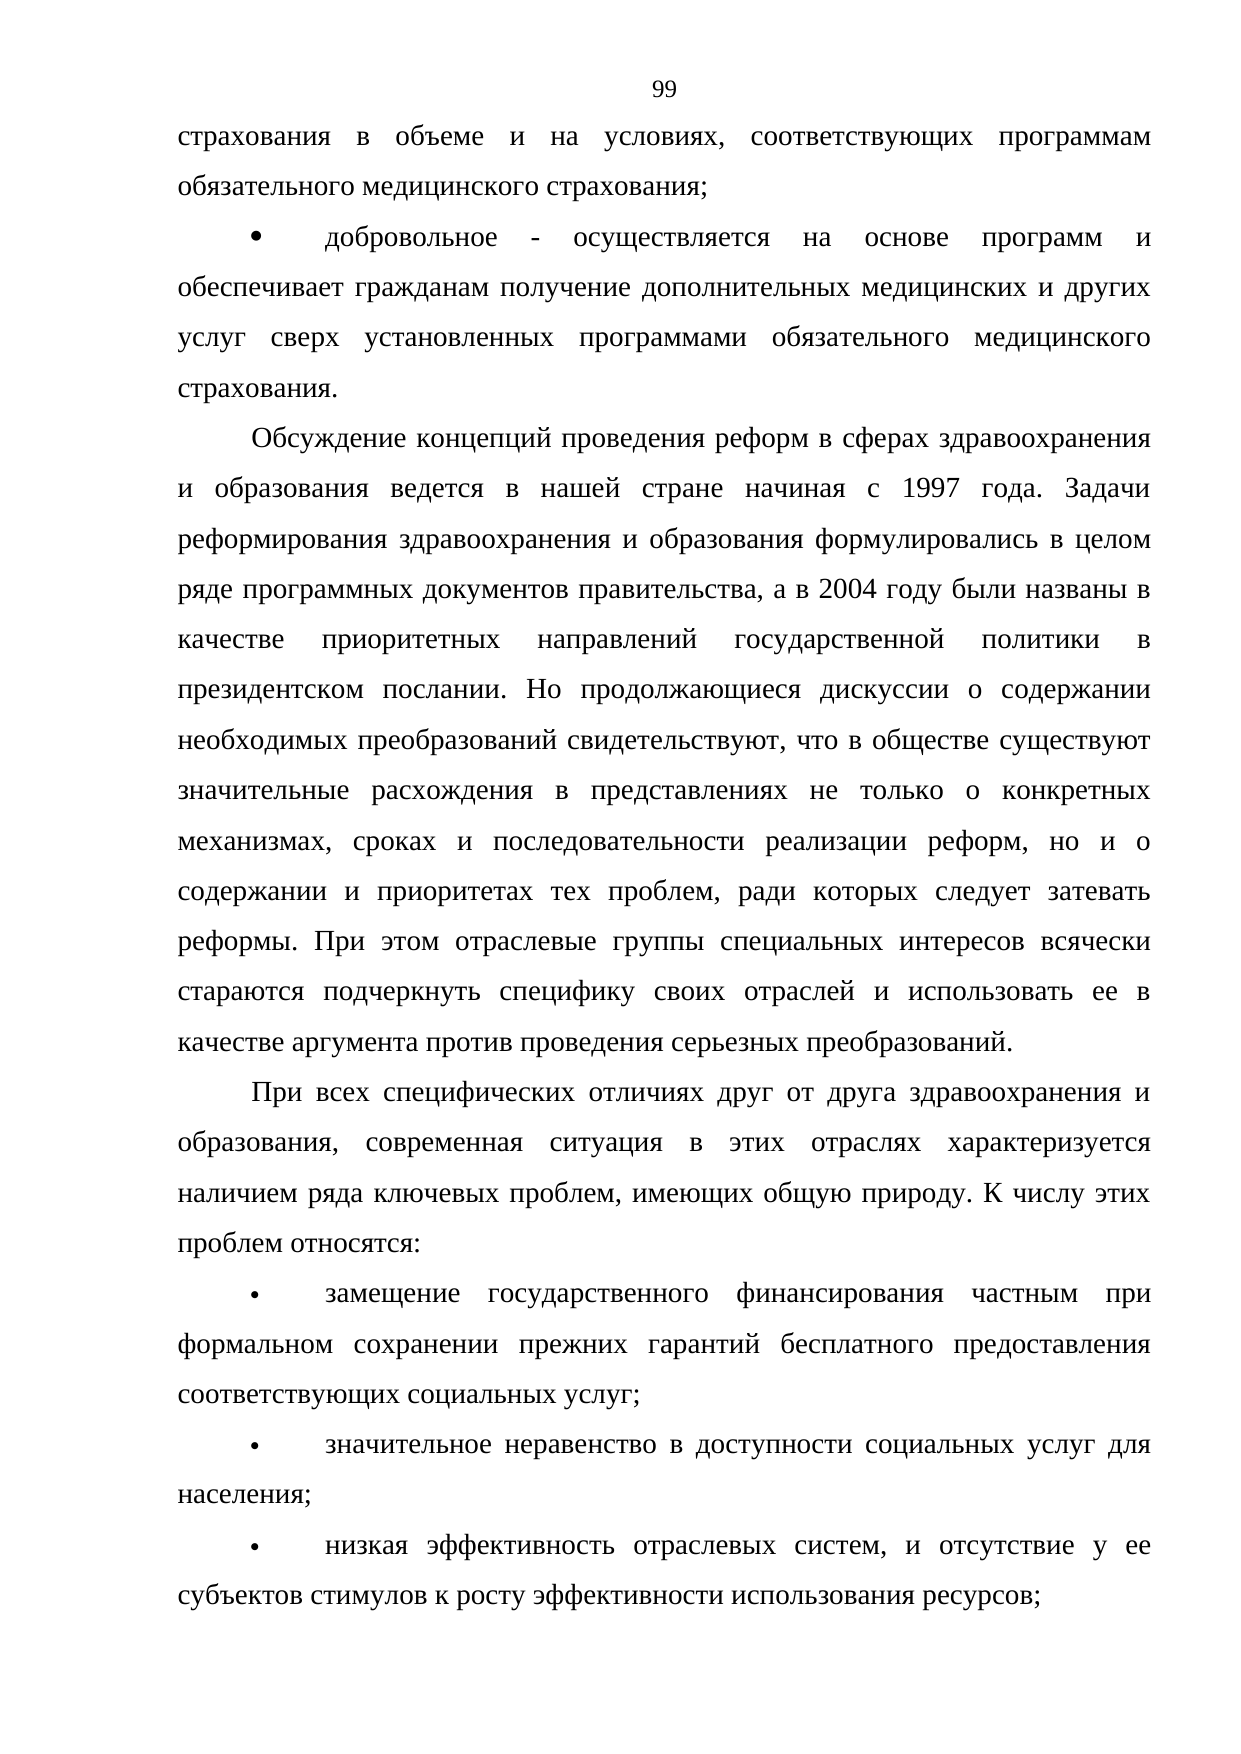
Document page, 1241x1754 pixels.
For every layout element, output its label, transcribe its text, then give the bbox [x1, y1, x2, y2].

list значительное неравенство в доступности социальных услуг для населения; [177, 1426, 1152, 1510]
list замещение государственного финансирования частным при формальном сохранении прежних гарантий бесплатного предоставления соответствующих социальных услуг; [177, 1275, 1152, 1409]
text Обсуждение концепций проведения реформ в сферах здравоохранения и образования ведется в нашей стране начиная с 1997 года. Задачи реформирования здравоохранения и образования формулировались в целом ряде программных документов правительства, а в 2004 году были названы в качестве приоритетных направлений государственной политики в президентском послании. Но продолжающиеся дискуссии о содержании необходимых преобразований свидетельствуют, что в обществе существуют значительные расхождения в представлениях не только о конкретных механизмах, сроках и последовательности реализации реформ, но и о содержании и приоритетах тех проблем, ради которых следует затевать реформы. При этом отраслевые группы специальных интересов всячески стараются подчеркнуть специфику своих отраслей и использовать ее в качестве аргумента против проведения серьезных преобразований. [177, 420, 1152, 1057]
list низкая эффективность отраслевых систем, и отсутствие у ее субъектов стимулов к росту эффективности использования ресурсов; [177, 1527, 1152, 1611]
list добровольное - осуществляется на основе программ и обеспечивает гражданам получение дополнительных медицинских и других услуг сверх установленных программами обязательного медицинского страхования. [177, 219, 1152, 403]
text При всех специфических отличиях друг от друга здравоохранения и образования, современная ситуация в этих отраслях характеризуется наличием ряда ключевых проблем, имеющих общую природу. К числу этих проблем относятся: [177, 1074, 1152, 1259]
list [177, 118, 1152, 202]
